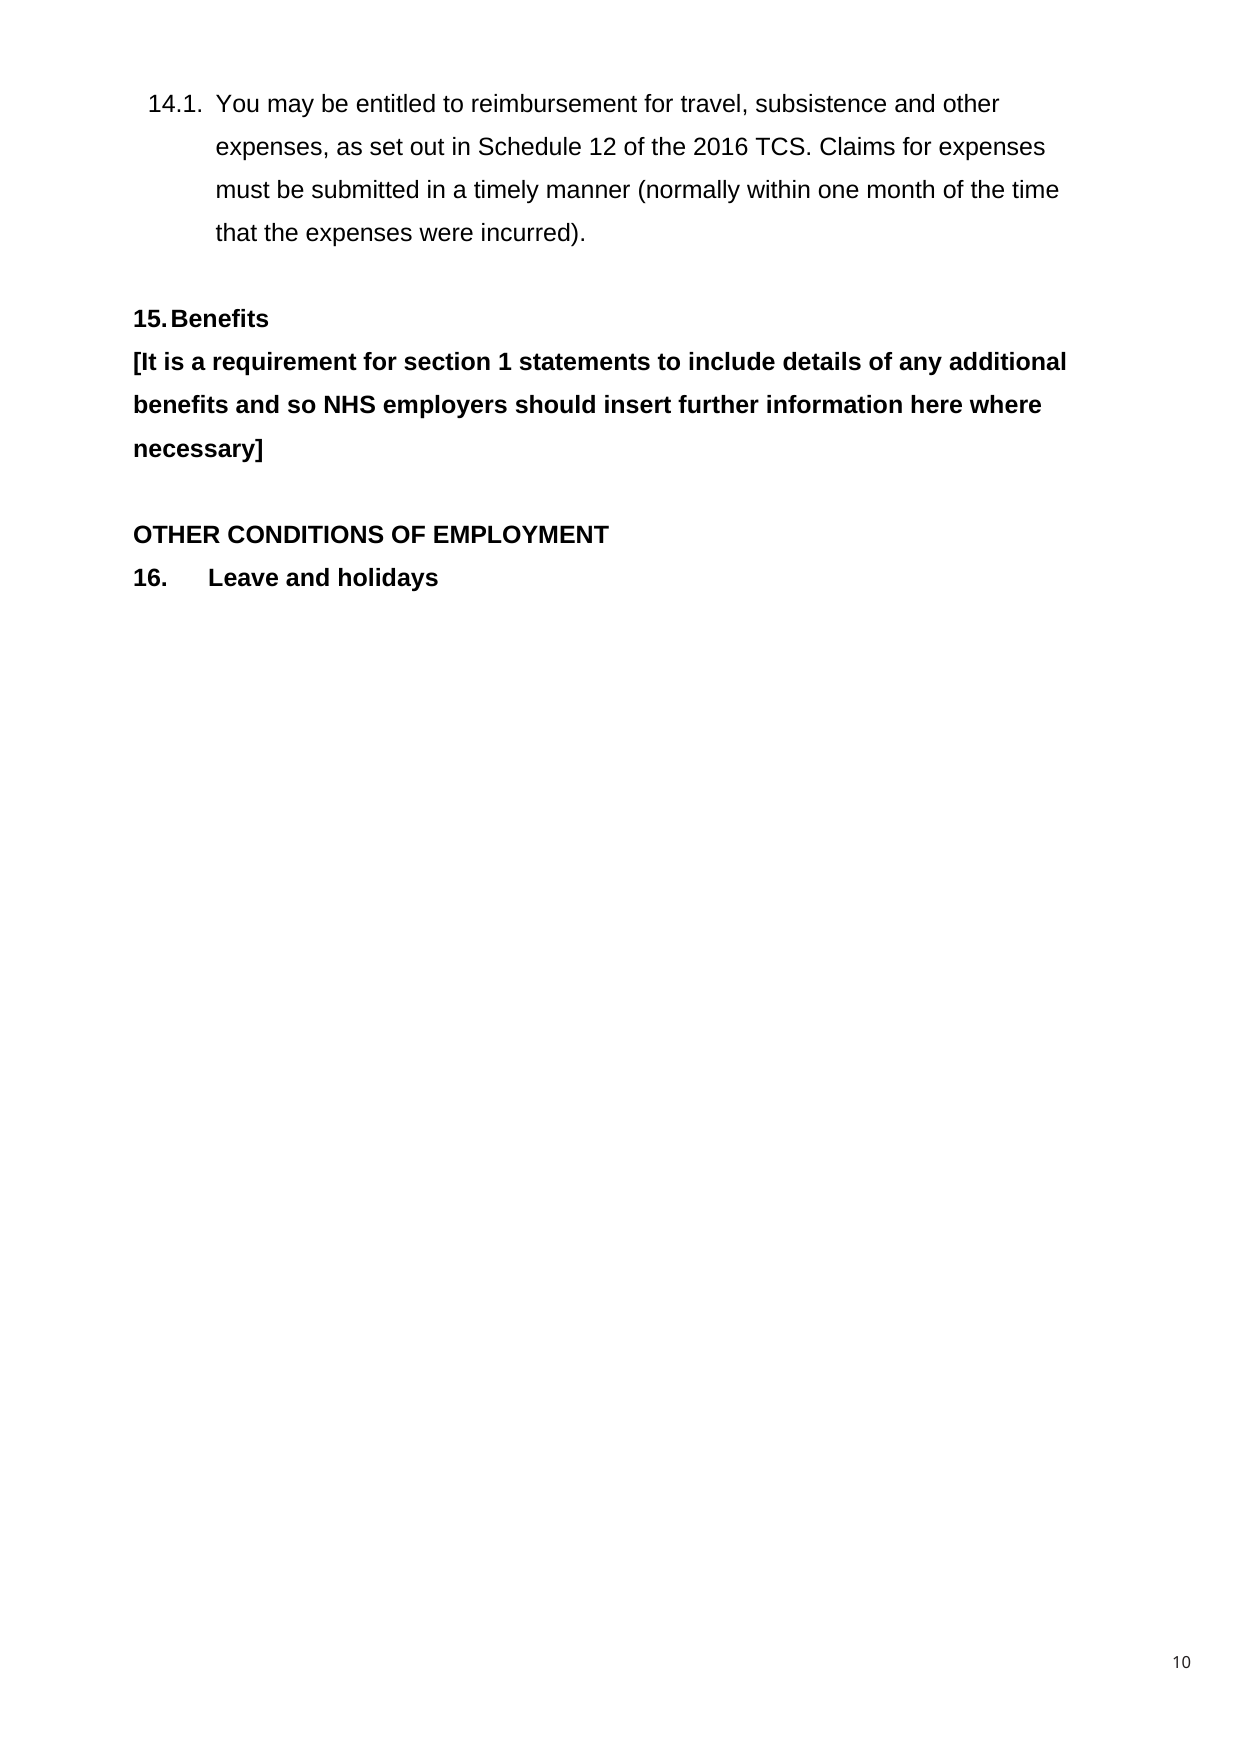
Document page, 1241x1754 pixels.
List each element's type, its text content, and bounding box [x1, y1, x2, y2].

subtitle OTHER CONDITIONS OF EMPLOYMENT [133, 520, 1093, 549]
list Benefits [133, 304, 1125, 333]
subtitle [It is a requirement for section 1 statements to include details of any additional benefits and so NHS employers should insert further information here where necessary] [133, 347, 1125, 462]
list You may be entitled to reimbursement for travel, subsistence and other expenses, as set out in Schedule 12 of the 2016 TCS. Claims for expenses must be submitted in a timely manner (normally within one month of the time that the expenses were incurred). [148, 89, 1093, 247]
subtitle Leave and holidays [133, 563, 1093, 592]
